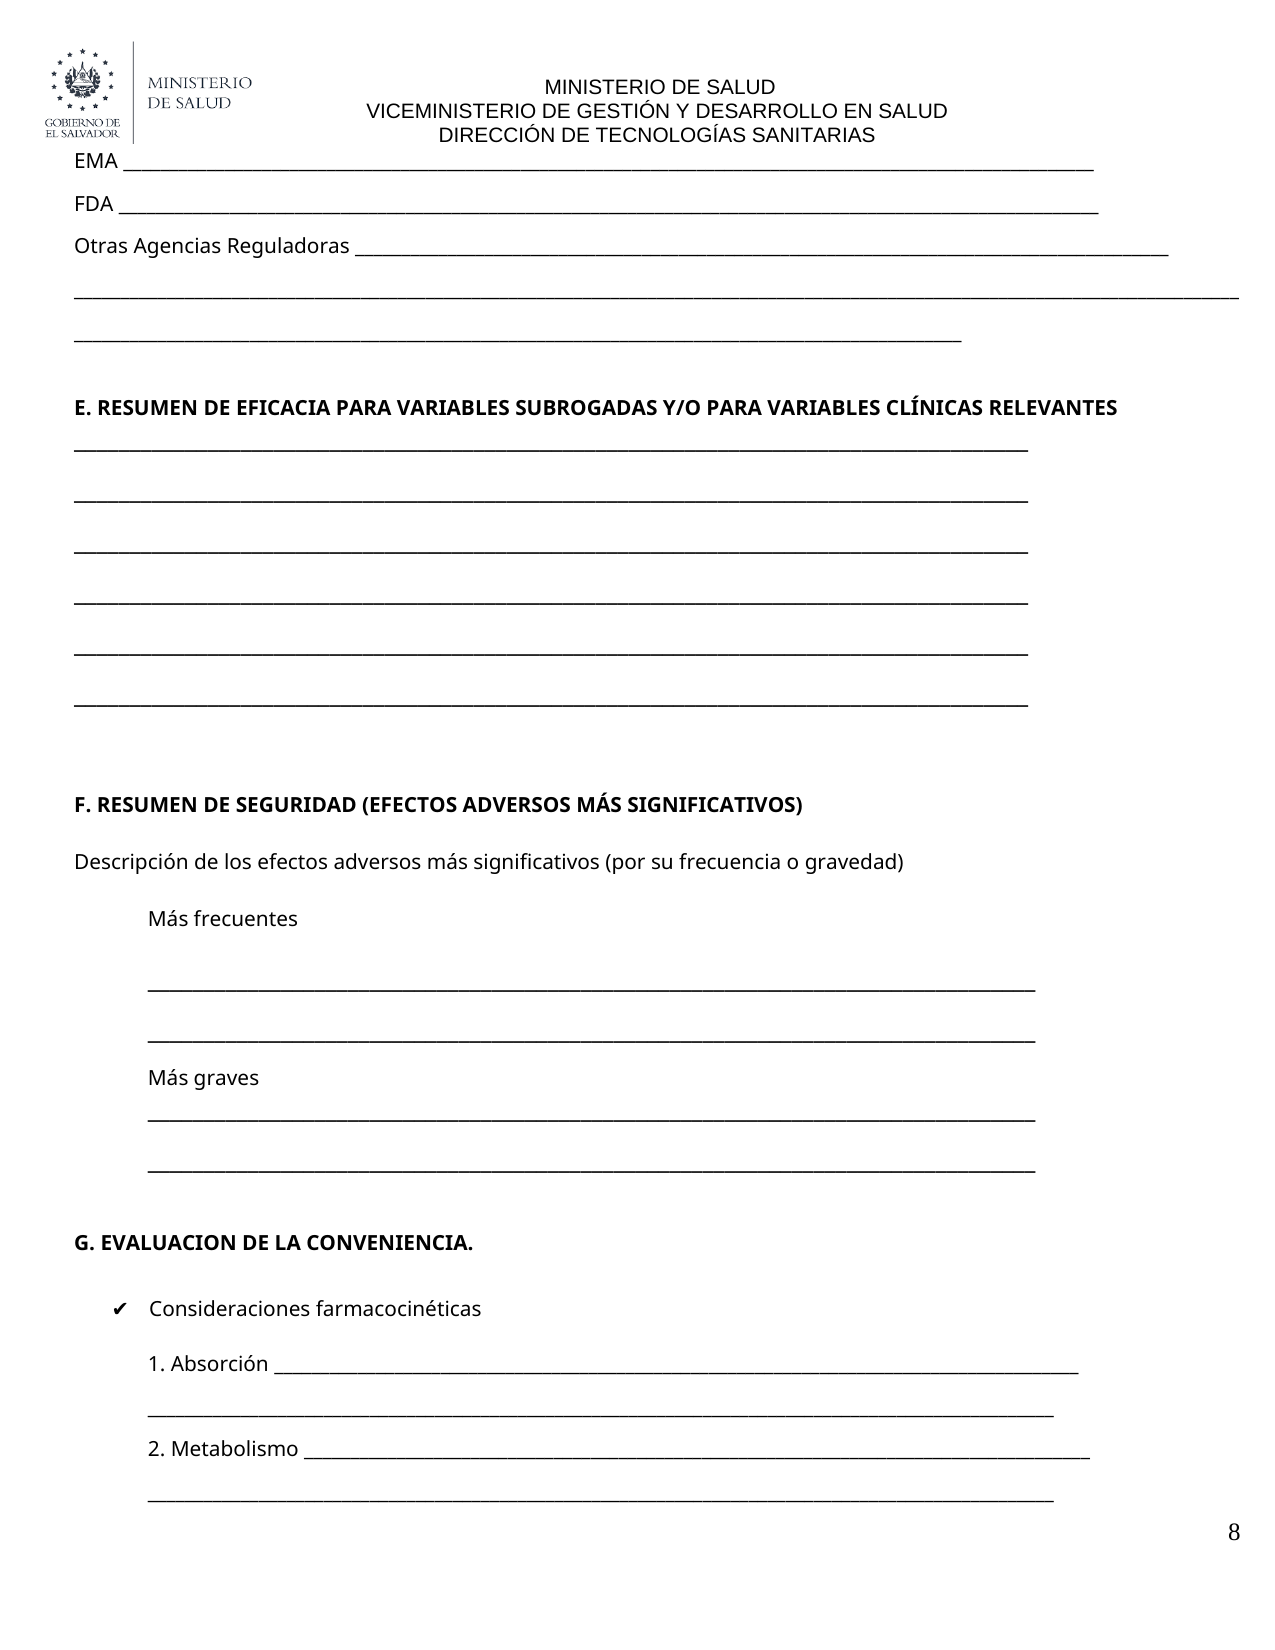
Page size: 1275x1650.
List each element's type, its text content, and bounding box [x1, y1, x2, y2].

text E. RESUMEN DE EFICACIA PARA VARIABLES SUBROGADAS Y/O PARA VARIABLES CLÍNICAS RELEVANTES [74, 393, 1240, 422]
text ________________________________________________________________________________ [74, 1143, 1240, 1177]
text ______________________________________________________________________________________ [74, 422, 1240, 456]
text Descripción de los efectos adversos más significativos (por su frecuencia o gravedad) [74, 847, 1240, 876]
text ______________________________________________________________________________________ [74, 677, 1240, 711]
text ________________________________________________________________________________ [74, 961, 1240, 995]
text Más graves [74, 1063, 1240, 1092]
picture [40, 41, 255, 144]
text ______________________________________________________________________________________________________________________________________________________________________________________________________________________________ [74, 274, 1240, 345]
list Consideraciones farmacocinéticas [111, 1285, 1240, 1328]
text Más frecuentes [74, 904, 1240, 933]
text EMA _________________________________________________________________________________________________________ [74, 146, 1240, 175]
text F. RESUMEN DE SEGURIDAD (EFECTOS ADVERSOS MÁS SIGNIFICATIVOS) [74, 791, 1240, 819]
text ______________________________________________________________________________________ [74, 626, 1240, 660]
text ________________________________________________________________________________ [74, 1012, 1240, 1046]
text ______________________________________________________________________________________ [74, 575, 1240, 609]
text ________________________________________________________________________________ [74, 1092, 1240, 1126]
text 2. Metabolismo _____________________________________________________________________________________ [74, 1434, 1240, 1463]
text __________________________________________________________________________________________________ [74, 1477, 1240, 1505]
text G. EVALUACION DE LA CONVENIENCIA. [74, 1228, 1240, 1256]
text FDA __________________________________________________________________________________________________________ [74, 189, 1240, 217]
text Otras Agencias Reguladoras ________________________________________________________________________________________ [74, 232, 1240, 260]
text 1. Absorción _______________________________________________________________________________________ [74, 1349, 1240, 1378]
text __________________________________________________________________________________________________ [74, 1392, 1240, 1420]
text ______________________________________________________________________________________ [74, 524, 1240, 558]
text ______________________________________________________________________________________ [74, 473, 1240, 507]
